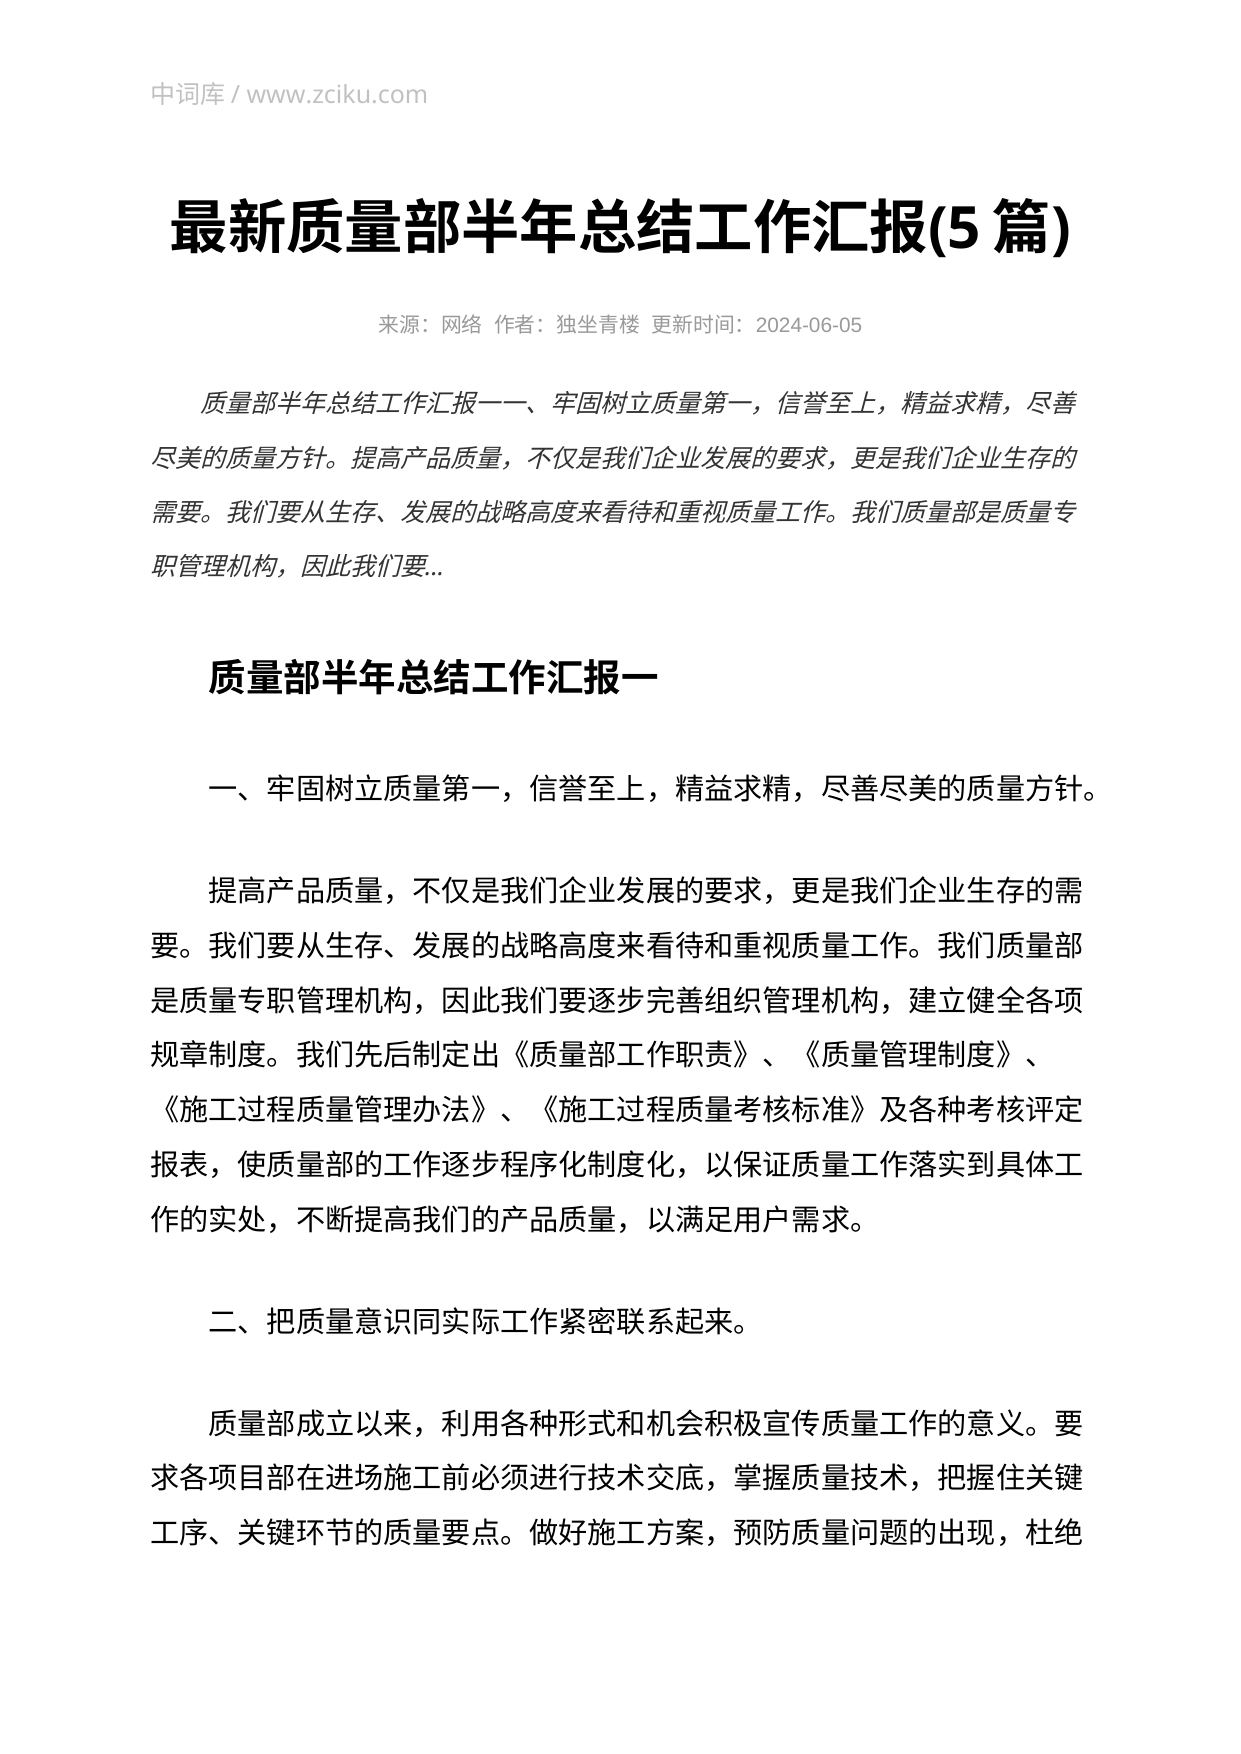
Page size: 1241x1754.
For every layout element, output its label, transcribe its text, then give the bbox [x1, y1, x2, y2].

text 一、牢固树立质量第一，信誉至上，精益求精，尽善尽美的质量方针。 [150, 766, 1090, 808]
text 质量部半年总结工作汇报一一、牢固树立质量第一，信誉至上，精益求精，尽善尽美的质量方针。提高产品质量，不仅是我们企业发展的要求，更是我们企业生存的需要。我们要从生存、发展的战略高度来看待和重视质量工作。我们质量部是质量专职管理机构，因此我们要... [150, 384, 1090, 583]
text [150, 1400, 1090, 1552]
text 来源：网络 作者：独坐青楼 更新时间：2024-06-05 [150, 313, 1090, 337]
text 质量部半年总结工作汇报一 [150, 648, 1090, 702]
subtitle 最新质量部半年总结工作汇报(5篇) [150, 181, 1090, 266]
text 二、把质量意识同实际工作紧密联系起来。 [150, 1298, 1090, 1341]
text 提高产品质量，不仅是我们企业发展的要求，更是我们企业生存的需要。我们要从生存、发展的战略高度来看待和重视质量工作。我们质量部是质量专职管理机构，因此我们要逐步完善组织管理机构，建立健全各项规章制度。我们先后制定出《质量部工作职责》、《质量管理制度》、《施工过程质量管理办法》、《施工过程质量考核标准》及各种考核评定报表，使质量部的工作逐步程序化制度化，以保证质量工作落实到具体工作的实处，不断提高我们的产品质量，以满足用户需求。 [150, 867, 1090, 1239]
